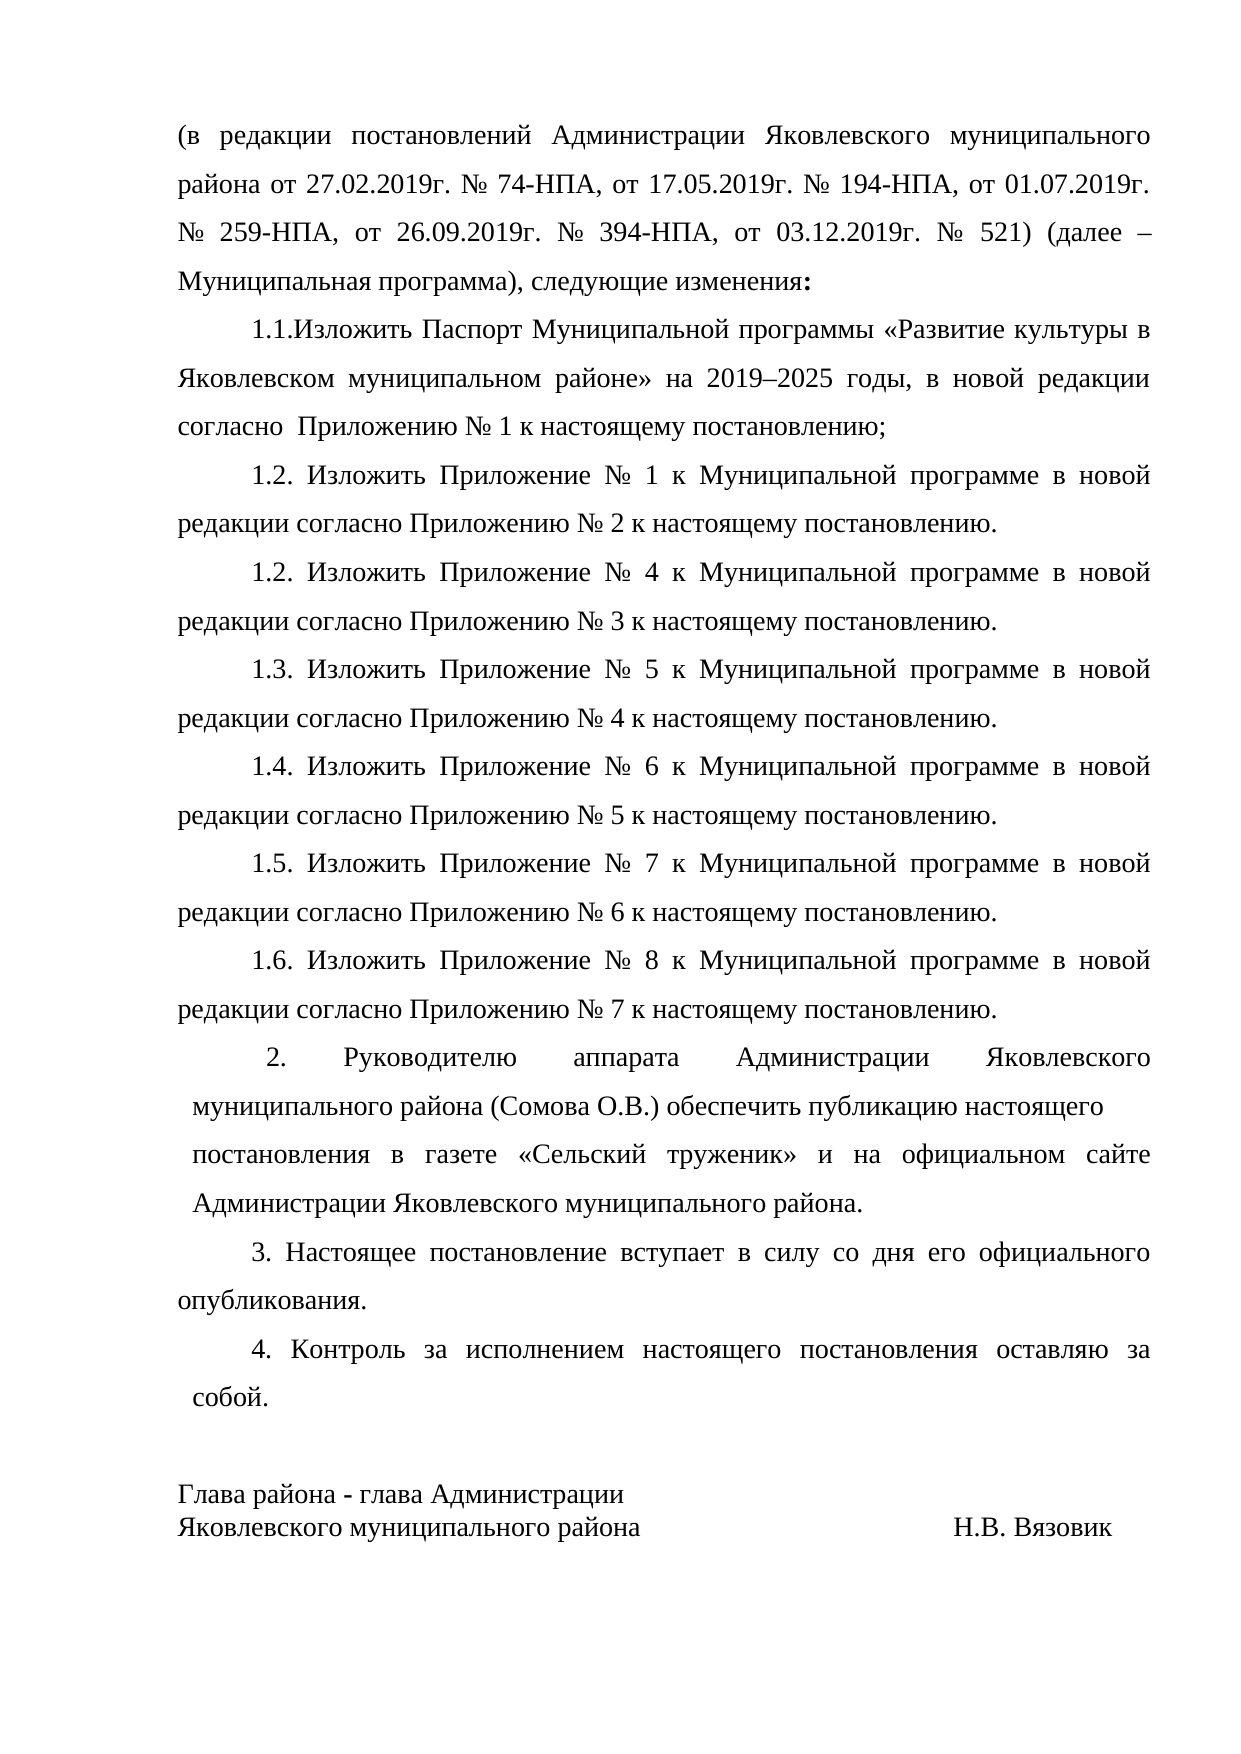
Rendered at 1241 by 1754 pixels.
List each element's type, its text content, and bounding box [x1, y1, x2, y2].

text 2. Руководителю аппарата Администрации Яковлевского муниципального района (Сомова О.В.) обеспечить публикацию настоящего [192, 1040, 1152, 1121]
text 1.2. Изложить Приложение № 4 к Муниципальной программе в новой редакции согласно Приложению № 3 к настоящему постановлению. [177, 555, 1152, 636]
text 1.5. Изложить Приложение № 7 к Муниципальной программе в новой редакции согласно Приложению № 6 к настоящему постановлению. [177, 846, 1152, 927]
text 1.6. Изложить Приложение № 8 к Муниципальной программе в новой редакции согласно Приложению № 7 к настоящему постановлению. [177, 943, 1152, 1024]
text 3. Настоящее постановление вступает в силу со дня его официального опубликования. [177, 1234, 1152, 1316]
text 4. Контроль за исполнением настоящего постановления оставляю за собой. [192, 1332, 1152, 1413]
text Яковлевского муниципального района Н.В. Вязовик [177, 1510, 1152, 1542]
text 1.1.Изложить Паспорт Муниципальной программы «Развитие культуры в Яковлевском муниципальном районе» на 2019–2025 годы, в новой редакции согласно Приложению № 1 к настоящему постановлению; [177, 312, 1152, 442]
text Глава района - глава Администрации [177, 1477, 1152, 1510]
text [177, 118, 1152, 296]
text 1.3. Изложить Приложение № 5 к Муниципальной программе в новой редакции согласно Приложению № 4 к настоящему постановлению. [177, 652, 1152, 733]
text постановления в газете «Сельский труженик» и на официальном сайте Администрации Яковлевского муниципального района. [192, 1137, 1152, 1218]
text 1.4. Изложить Приложение № 6 к Муниципальной программе в новой редакции согласно Приложению № 5 к настоящему постановлению. [177, 749, 1152, 830]
text 1.2. Изложить Приложение № 1 к Муниципальной программе в новой редакции согласно Приложению № 2 к настоящему постановлению. [177, 458, 1152, 539]
